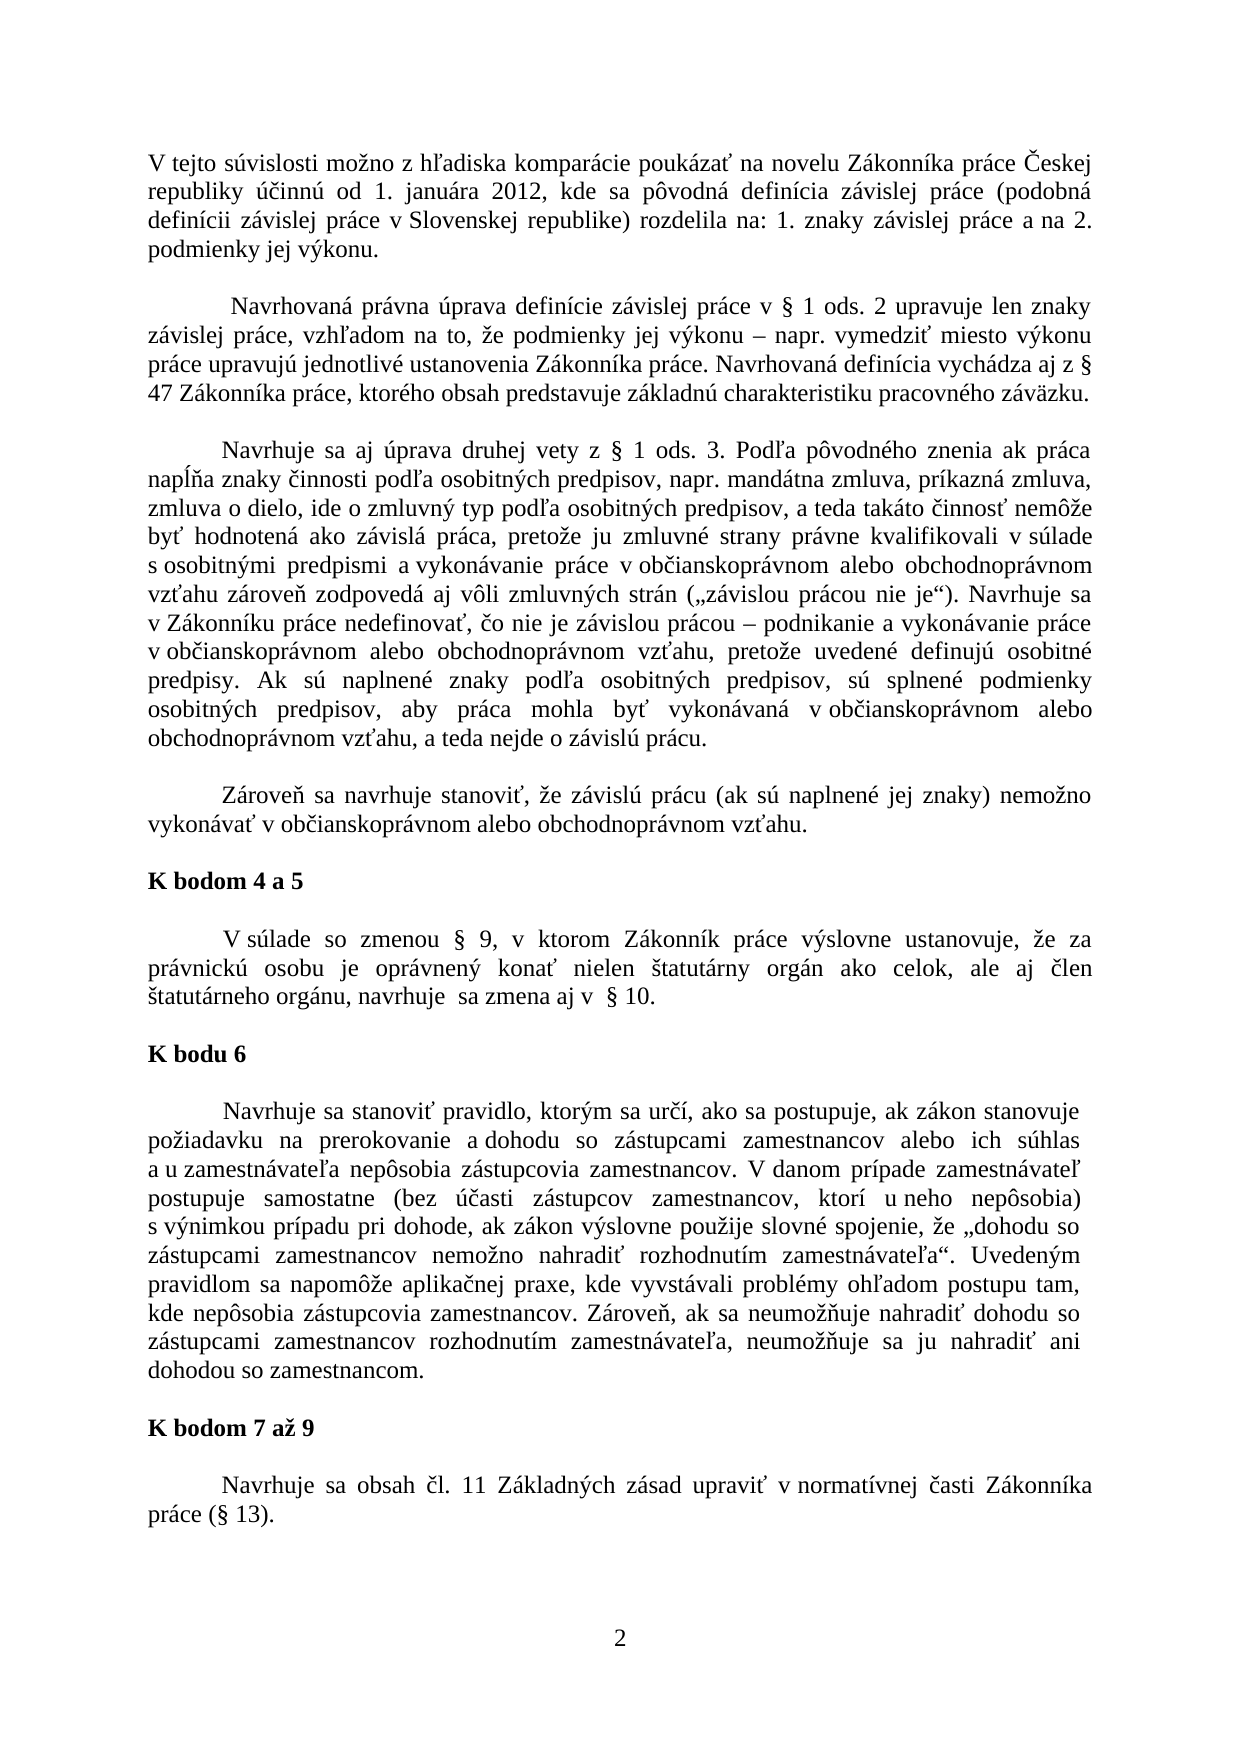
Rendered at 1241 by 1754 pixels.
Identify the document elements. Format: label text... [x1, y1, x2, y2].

text V súlade so zmenou § 9, v ktorom Zákonník práce výslovne ustanovuje, že za právnickú osobu je oprávnený konať nielen štatutárny orgán ako celok, ale aj člen štatutárneho orgánu, navrhuje sa zmena aj v § 10. [148, 924, 1093, 1010]
text K bodu 6 [148, 1039, 1081, 1068]
text Navrhuje sa aj úprava druhej vety z § 1 ods. 3. Podľa pôvodného znenia ak práca napĺňa znaky činnosti podľa osobitných predpisov, napr. mandátna zmluva, príkazná zmluva, zmluva o dielo, ide o zmluvný typ podľa osobitných predpisov, a teda takáto činnosť nemôže byť hodnotená ako závislá práca, pretože ju zmluvné strany právne kvalifikovali v súlade s osobitnými predpismi a vykonávanie práce v občianskoprávnom alebo obchodnoprávnom vzťahu zároveň zodpovedá aj vôli zmluvných strán („závislou prácou nie je“). Navrhuje sa v Zákonníku práce nedefinovať, čo nie je závislou prácou – podnikanie a vykonávanie práce v občianskoprávnom alebo obchodnoprávnom vzťahu, pretože uvedené definujú osobitné predpisy. Ak sú naplnené znaky podľa osobitných predpisov, sú splnené podmienky osobitných predpisov, aby práca mohla byť vykonávaná v občianskoprávnom alebo obchodnoprávnom vzťahu, a teda nejde o závislú prácu. [148, 435, 1093, 751]
text K bodom 7 až 9 [148, 1413, 1081, 1441]
text Navrhuje sa stanoviť pravidlo, ktorým sa určí, ako sa postupuje, ak zákon stanovuje požiadavku na prerokovanie a dohodu so zástupcami zamestnancov alebo ich súhlas a u zamestnávateľa nepôsobia zástupcovia zamestnancov. V danom prípade zamestnávateľ postupuje samostatne (bez účasti zástupcov zamestnancov, ktorí u neho nepôsobia) s výnimkou prípadu pri dohode, ak zákon výslovne použije slovné spojenie, že „dohodu so zástupcami zamestnancov nemožno nahradiť rozhodnutím zamestnávateľa“. Uvedeným pravidlom sa napomôže aplikačnej praxe, kde vyvstávali problémy ohľadom postupu tam, kde nepôsobia zástupcovia zamestnancov. Zároveň, ak sa neumožňuje nahradiť dohodu so zástupcami zamestnancov rozhodnutím zamestnávateľa, neumožňuje sa ju nahradiť ani dohodou so zamestnancom. [148, 1096, 1081, 1384]
text Navrhovaná právna úprava definície závislej práce v § 1 ods. 2 upravuje len znaky závislej práce, vzhľadom na to, že podmienky jej výkonu – napr. vymedziť miesto výkonu práce upravujú jednotlivé ustanovenia Zákonníka práce. Navrhovaná definícia vychádza aj z § 47 Zákonníka práce, ktorého obsah predstavuje základnú charakteristiku pracovného záväzku. [148, 291, 1093, 406]
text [148, 148, 1093, 263]
text Zároveň sa navrhuje stanoviť, že závislú prácu (ak sú naplnené jej znaky) nemožno vykonávať v občianskoprávnom alebo obchodnoprávnom vzťahu. [148, 780, 1093, 838]
text Navrhuje sa obsah čl. 11 Základných zásad upraviť v normatívnej časti Zákonníka práce (§ 13). [148, 1470, 1093, 1528]
text K bodom 4 a 5 [148, 866, 1081, 895]
